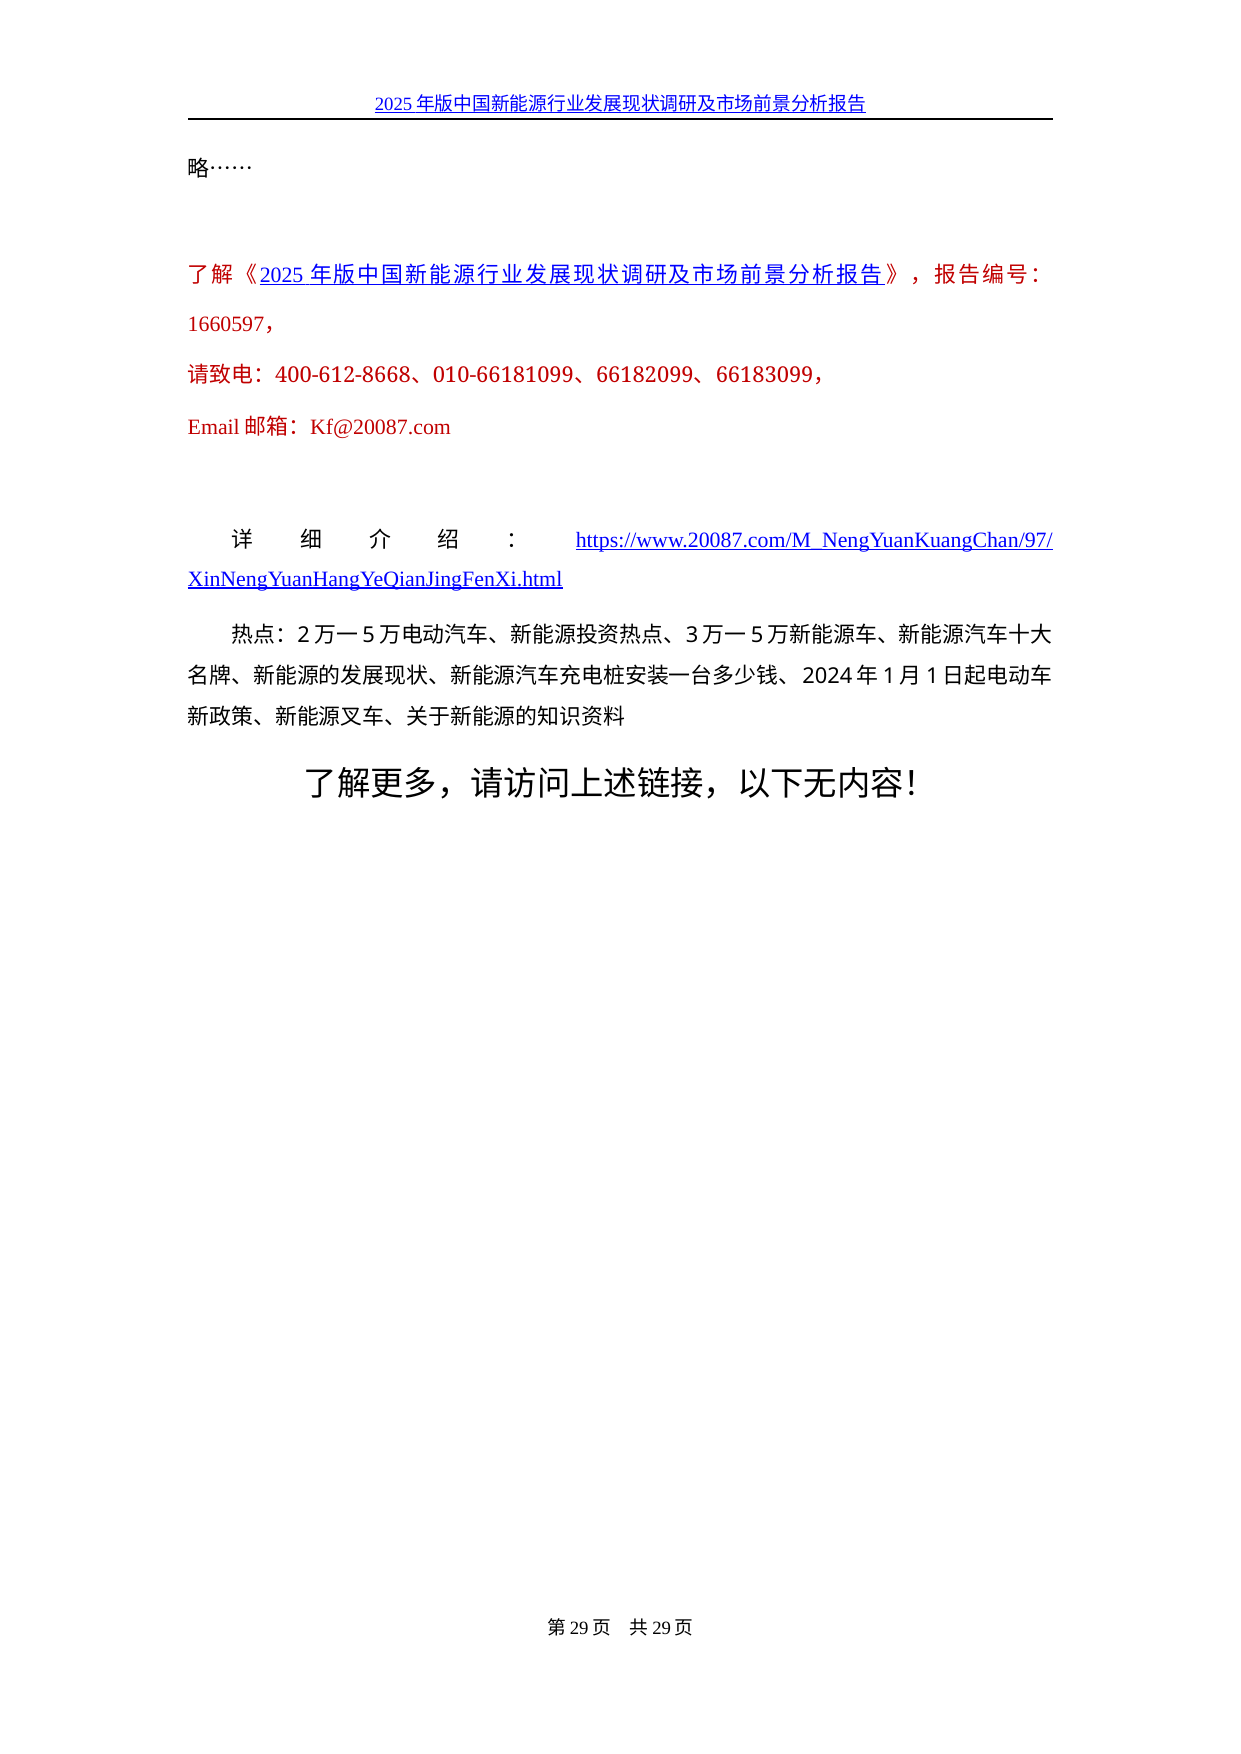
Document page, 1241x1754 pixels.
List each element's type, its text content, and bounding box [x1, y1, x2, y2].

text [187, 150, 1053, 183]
text 详细介绍：https://www.20087.com/M_NengYuanKuangChan/97/XinNengYuanHangYeQianJingFenXi.html [187, 521, 1053, 594]
text 热点：2万一5万电动汽车、新能源投资热点、3万一5万新能源车、新能源汽车十大名牌、新能源的发展现状、新能源汽车充电桩安装一台多少钱、2024年1月1日起电动车新政策、新能源叉车、关于新能源的知识资料 [187, 617, 1053, 731]
text 了解《2025年版中国新能源行业发展现状调研及市场前景分析报告》，报告编号：1660597， [187, 257, 1053, 338]
title 了解更多，请访问上述链接，以下无内容！ [187, 748, 1053, 813]
text Email邮箱：Kf@20087.com [187, 408, 1053, 441]
text 请致电：400-612-8668、010-66181099、66182099、66183099， [187, 357, 1053, 389]
